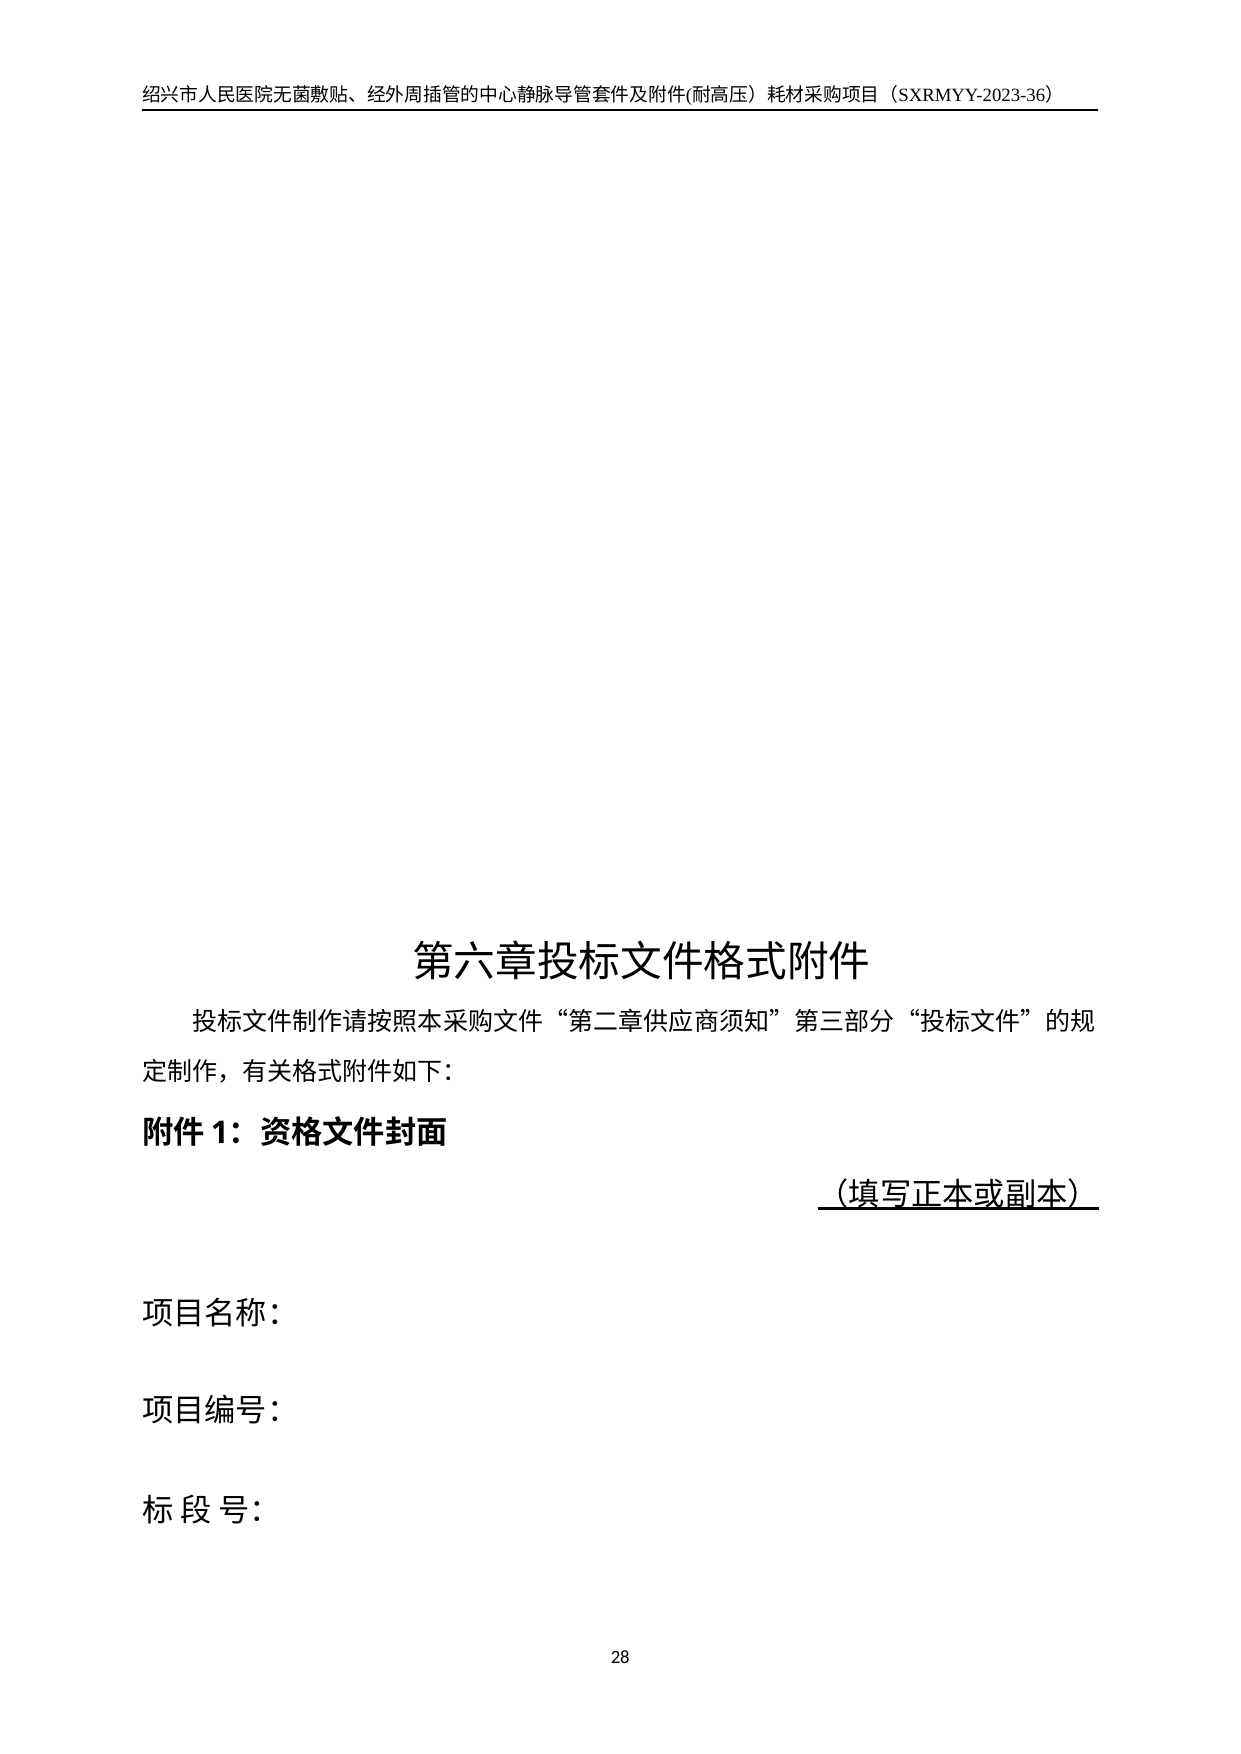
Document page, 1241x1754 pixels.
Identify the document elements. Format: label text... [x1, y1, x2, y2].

text 标 段 号： [142, 1475, 1098, 1540]
text 项目编号： [142, 1375, 1098, 1440]
text 投标文件制作请按照本采购文件“第二章供应商须知”第三部分“投标文件”的规定制作，有关格式附件如下： [142, 991, 1098, 1091]
text 第六章投标文件格式附件 [142, 926, 1098, 991]
text 项目名称： [142, 1278, 1110, 1343]
text （填写正本或副本） [142, 1169, 1098, 1214]
text 附件1：资格文件封面 [142, 1107, 1098, 1152]
